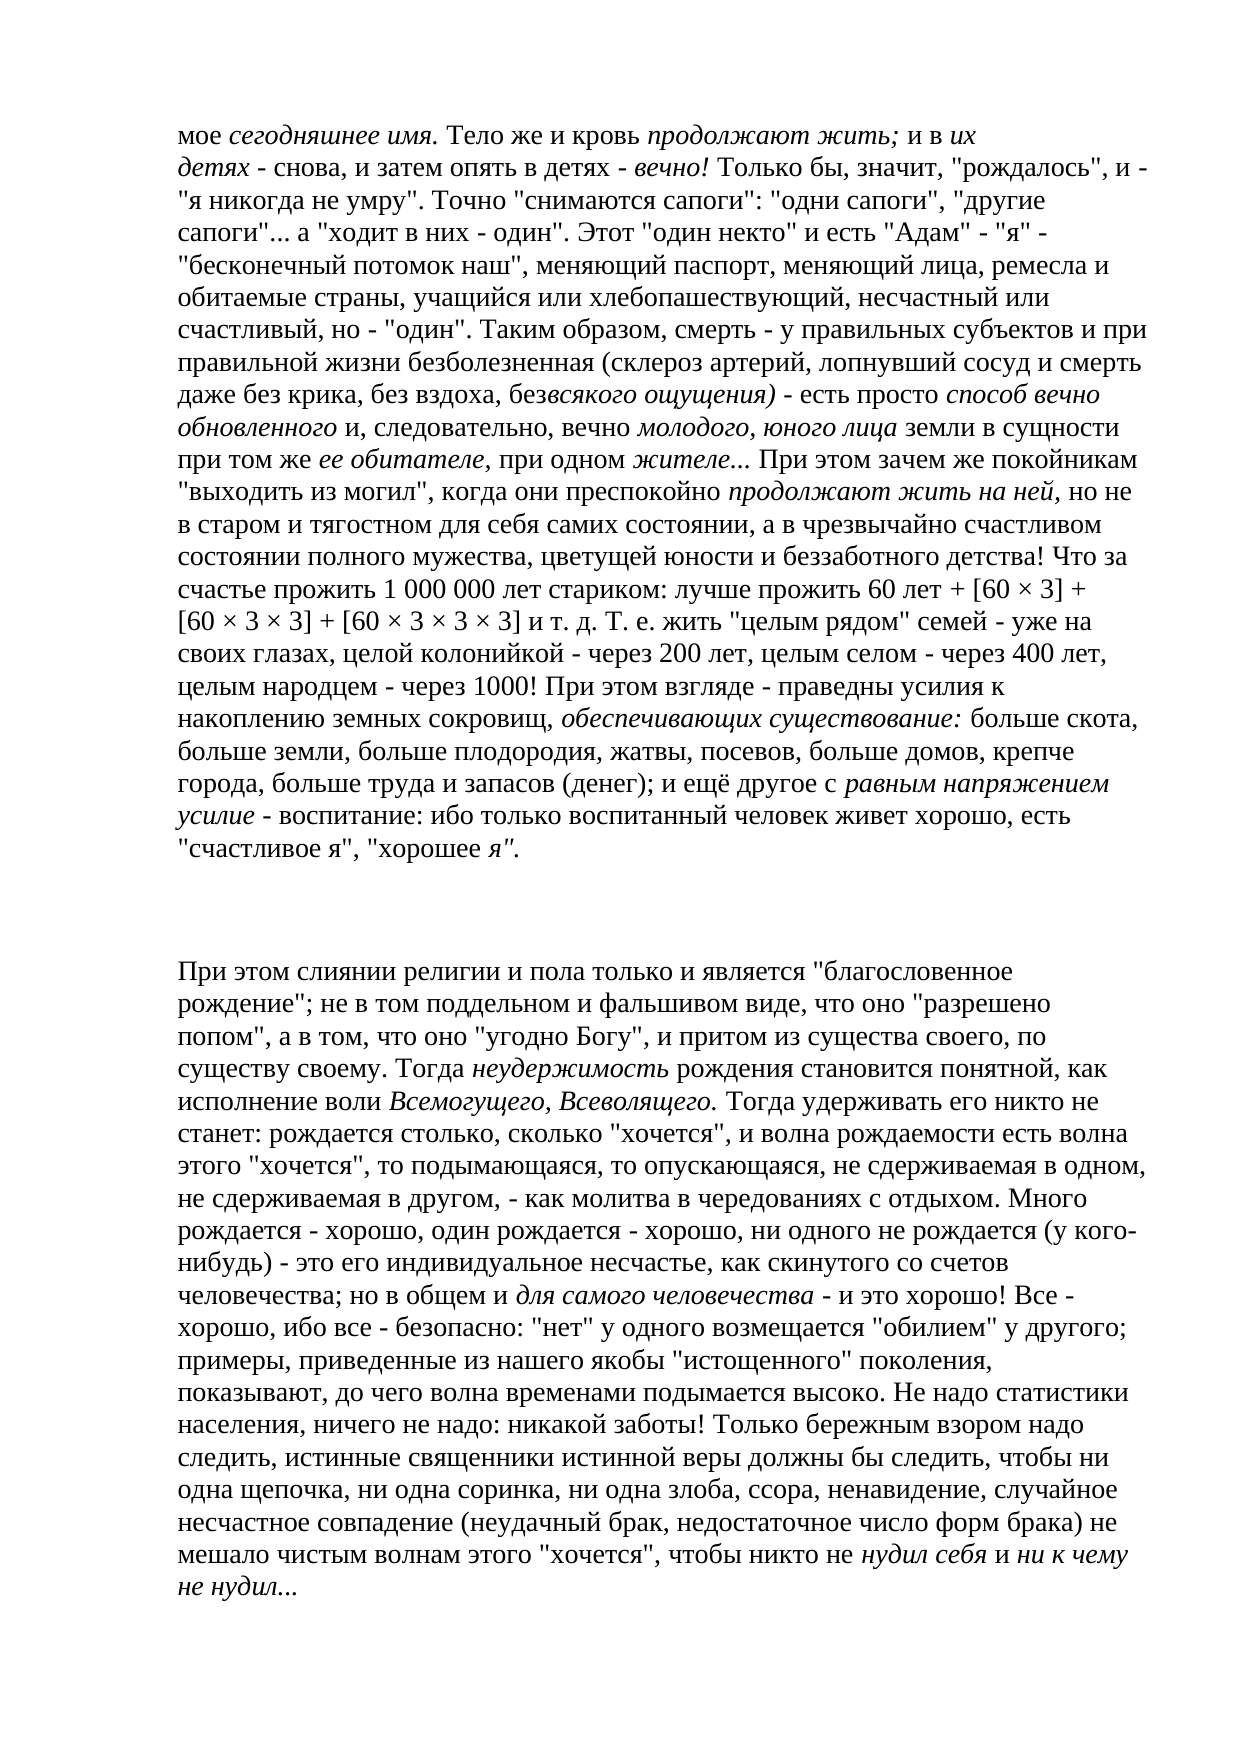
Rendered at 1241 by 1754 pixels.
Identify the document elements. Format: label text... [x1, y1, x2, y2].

text При этом слиянии религии и пола только и является "благословенное рождение"; не в том поддельном и фальшивом виде, что оно "разрешено попом", а в том, что оно "угодно Богу", и притом из существа своего, по существу своему. Тогда неудержимость рождения становится понятной, как исполнение воли Всемогущего, Всеволящего. Тогда удерживать его никто не станет: рождается столько, сколько "хочется", и волна рождаемости есть волна этого "хочется", то подымающаяся, то опускающаяся, не сдерживаемая в одном, не сдерживаемая в другом, - как молитва в чередованиях с отдыхом. Много рождается - хорошо, один рождается - хорошо, ни одного не рождается (у кого-нибудь) - это его индивидуальное несчастье, как скинутого со счетов человечества; но в общем и для самого человечества - и это хорошо! Все - хорошо, ибо все - безопасно: "нет" у одного возмещается "обилием" у другого; примеры, приведенные из нашего якобы "истощенного" поколения, показывают, до чего волна временами подымается высоко. Не надо статистики населения, ничего не надо: никакой заботы! Только бережным взором надо следить, истинные священники истинной веры должны бы следить, чтобы ни одна щепочка, ни одна соринка, ни одна злоба, ссора, ненавидение, случайное несчастное совпадение (неудачный брак, недостаточное число форм брака) не мешало чистым волнам этого "хочется", чтобы никто не нудил себя и ни к чему не нудил... [177, 954, 1152, 1602]
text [177, 118, 1152, 863]
